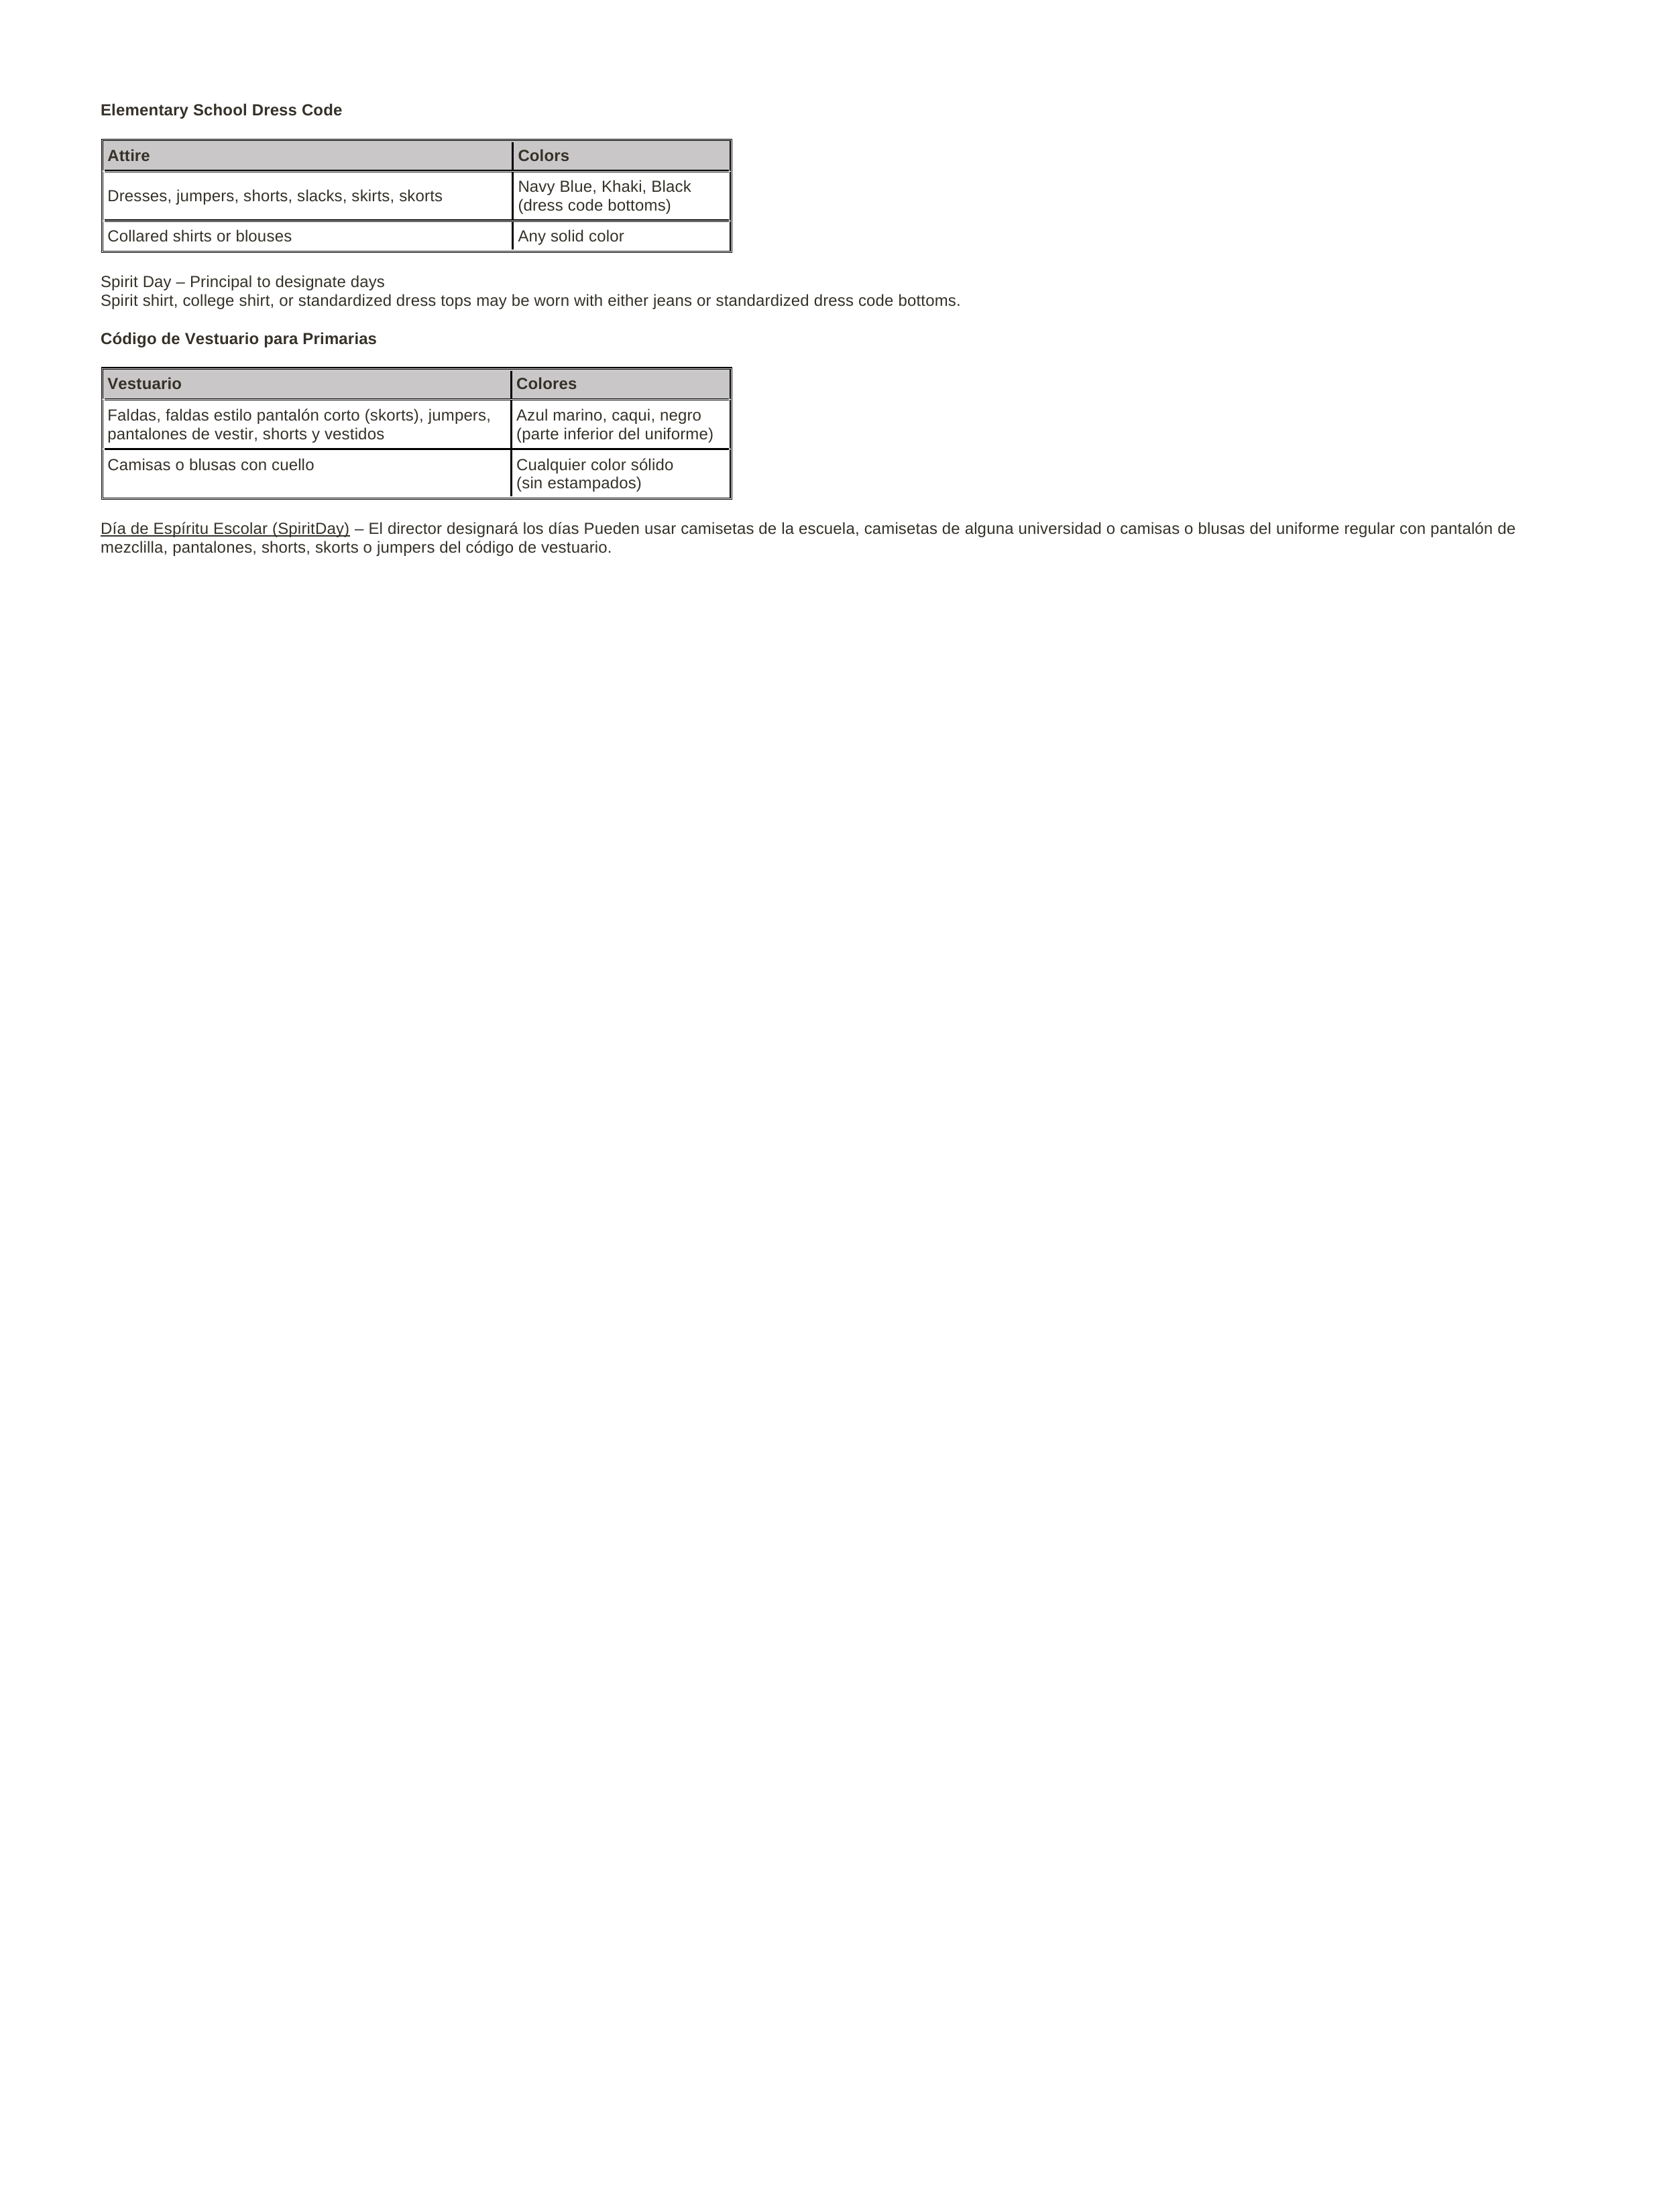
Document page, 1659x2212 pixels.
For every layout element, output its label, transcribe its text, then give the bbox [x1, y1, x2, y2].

table_cell Dresses, jumpers, shorts, slacks, skirts, skorts [103, 170, 512, 219]
text Elementary School Dress Code [101, 101, 1558, 119]
text Código de Vestuario para Primarias [101, 329, 1558, 347]
table_cell Camisas o blusas con cuello [102, 448, 511, 498]
table_cell Any solid color [512, 219, 730, 251]
table_header Attire [103, 141, 512, 170]
text Spirit Day – Principal to designate days Spirit shirt, college shirt, or standardized dress tops may be worn with either jeans or standardized dress code bottoms. [101, 272, 1558, 309]
table_cell Faldas, faldas estilo pantalón corto (skorts), jumpers, pantalones de vestir, shorts y vestidos [102, 398, 511, 448]
table_header Vestuario [103, 370, 511, 398]
table_cell Navy Blue, Khaki, Black (dress code bottoms) [514, 170, 730, 219]
table_cell Cualquier color sólido (sin estampados) [511, 448, 731, 498]
table_cell Collared shirts or blouses [103, 219, 512, 251]
table_cell Azul marino, caqui, negro (parte inferior del uniforme) [511, 398, 731, 448]
table_header Colores [511, 370, 730, 398]
table_header Colors [512, 141, 730, 170]
text Día de Espíritu Escolar (SpiritDay) – El director designará los días Pueden usar camisetas de la escuela, camisetas de alguna universidad o camisas o blusas del uniforme regular con pantalón de mezclilla, pantalones, shorts, skorts o jumpers del código de vestuario. [101, 519, 1558, 556]
